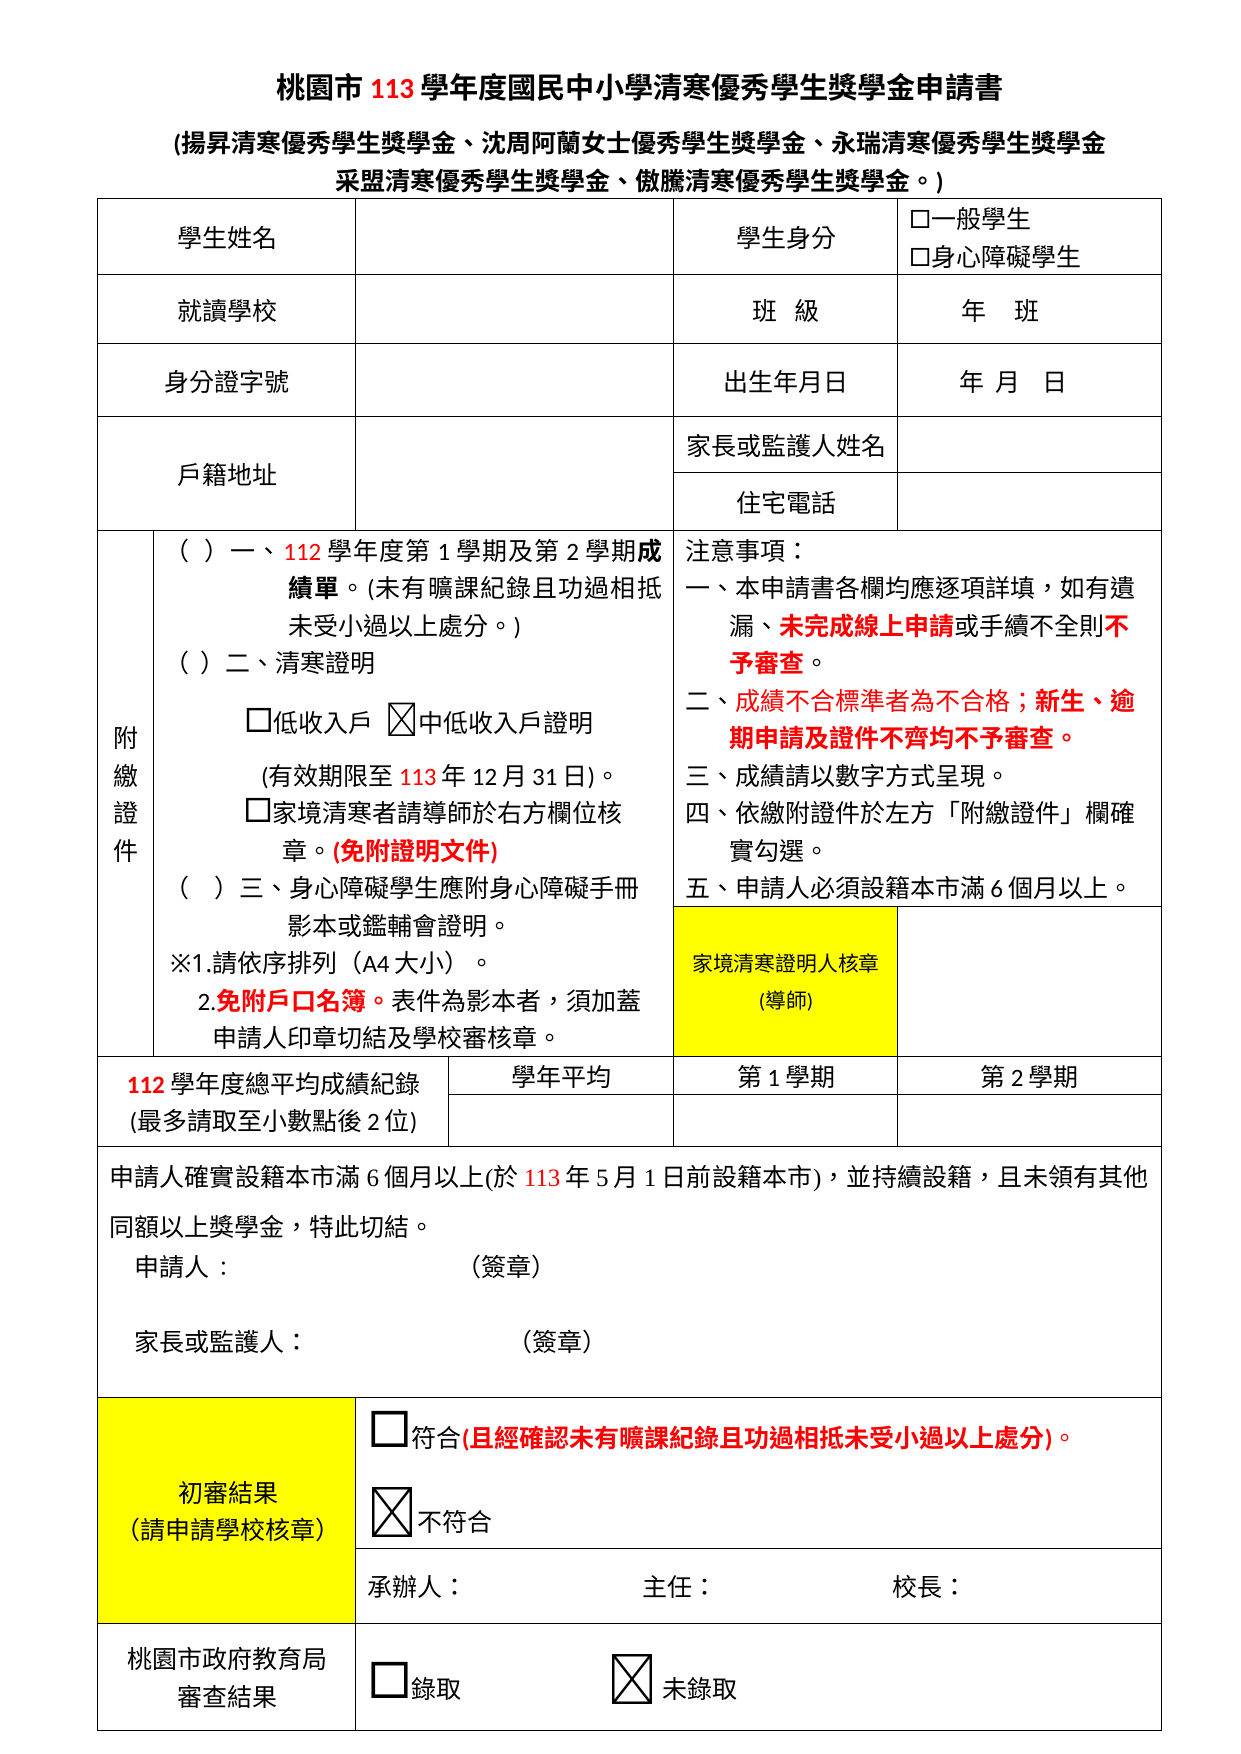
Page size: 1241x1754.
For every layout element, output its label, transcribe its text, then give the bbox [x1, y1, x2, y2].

table_cell [356, 417, 673, 529]
table_header 一般學生 身心障礙學生 [898, 199, 1161, 274]
table_cell （ ）一、112學年度第1學期及第2學期成績單。(未有曠課紀錄且功過相抵未受小過以上處分。) （ ）二、清寒證明 低收入戶 中低收入戶證明 (有效期限至113年12月31日)。 家境清寒者請導師於右方欄位核章。(免附證明文件) （ ）三、身心障礙學生應附身心障礙手冊影本或鑑輔會證明。 ※1.請依序排列（A4大小）。 2.免附戶口名簿。表件為影本者，須加蓋申請人印章切結及學校審核章。 [154, 531, 673, 1056]
table_header 學生身分 [674, 199, 897, 274]
table_cell 第1學期 [674, 1057, 897, 1094]
table_cell 家長或監護人姓名 [674, 417, 897, 472]
table_cell 初審結果 （請申請學校核章） [98, 1398, 355, 1623]
table_cell 學年平均 [449, 1057, 673, 1094]
table_cell 班 級 [674, 275, 897, 343]
table_cell 錄取 未錄取 [356, 1624, 1161, 1730]
table_cell [898, 417, 1161, 472]
table_cell 符合(且經確認未有曠課紀錄且功過相抵未受小過以上處分)。 不符合 [356, 1398, 1161, 1548]
text 桃園市113學年度國民中小學清寒優秀學生獎學金申請書 [112, 48, 1167, 123]
table_cell [449, 1095, 673, 1146]
table_cell 申請人確實設籍本市滿6個月以上(於113年5月1日前設籍本市)，並持續設籍，且未領有其他同額以上獎學金，特此切結。 申請人 ： （簽章） 家長或監護人： （簽章） [98, 1147, 1161, 1397]
table_cell 附繳證件 [98, 531, 153, 1056]
table_cell [898, 473, 1161, 529]
table_header 學生姓名 [98, 199, 355, 274]
table_cell 戶籍地址 [98, 417, 355, 529]
text 采盟清寒優秀學生獎學金、傲騰清寒優秀學生獎學金。) [112, 161, 1167, 198]
text (揚昇清寒優秀學生獎學金、沈周阿蘭女士優秀學生獎學金、永瑞清寒優秀學生獎學金 [112, 123, 1167, 161]
table_cell [898, 1095, 1161, 1146]
table_cell 家境清寒證明人核章 (導師) [674, 907, 897, 1056]
table_cell 注意事項： 一、本申請書各欄均應逐項詳填，如有遺漏、未完成線上申請或手續不全則不予審查。 二、成績不合標準者為不合格；新生、逾期申請及證件不齊均不予審查。 三、成績請以數字方式呈現。 四、依繳附證件於左方「附繳證件」欄確實勾選。 五、申請人必須設籍本市滿6個月以上。 [674, 531, 1161, 906]
table_cell 112學年度總平均成績紀錄 (最多請取至小數點後2位) [98, 1057, 448, 1146]
table_cell 身分證字號 [98, 344, 355, 416]
table_header [356, 199, 673, 274]
table_cell [356, 275, 673, 343]
table_cell 住宅電話 [674, 473, 897, 529]
table_cell [674, 1095, 897, 1146]
table_cell 出生年月日 [674, 344, 897, 416]
table_cell 承辦人： 主任： 校長： [356, 1549, 1161, 1623]
table_cell 第2學期 [898, 1057, 1161, 1094]
table_cell [898, 907, 1161, 1056]
table_cell 桃園市政府教育局 審查結果 [98, 1624, 355, 1730]
table_cell 年 班 [898, 275, 1161, 343]
table_cell 年 月 日 [898, 344, 1161, 416]
table_cell [356, 344, 673, 416]
table_cell 就讀學校 [98, 275, 355, 343]
